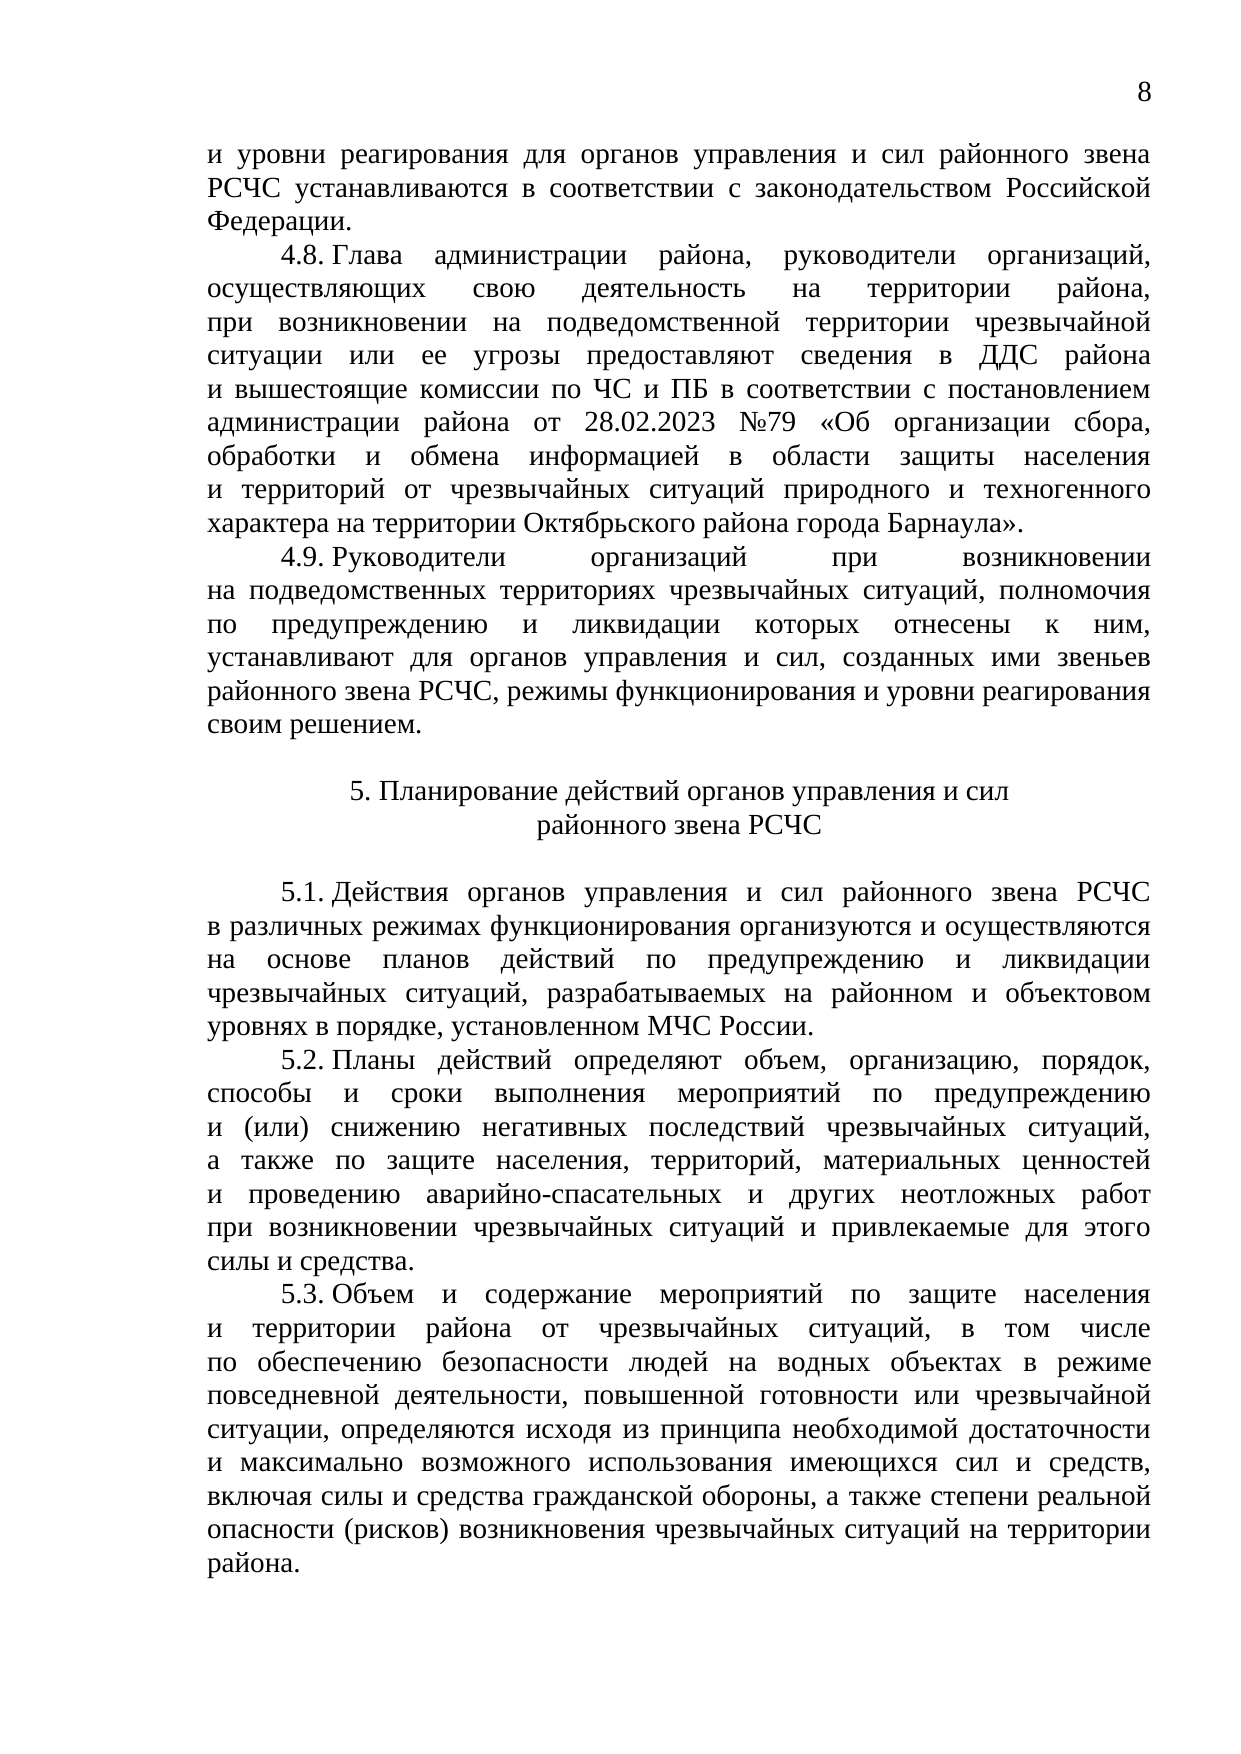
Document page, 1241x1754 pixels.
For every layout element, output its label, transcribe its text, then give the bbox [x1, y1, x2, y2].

text 5.2. Планы действий определяют объем, организацию, порядок, способы и сроки выполнения мероприятий по предупреждению и (или) снижению негативных последствий чрезвычайных ситуаций, а также по защите населения, территорий, материальных ценностей и проведению аварийно-спасательных и других неотложных работ при возникновении чрезвычайных ситуаций и привлекаемые для этого силы и средства. [207, 1042, 1152, 1277]
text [207, 136, 1152, 237]
text 4.9. Руководители организаций при возникновении на подведомственных территориях чрезвычайных ситуаций, полномочия по предупреждению и ликвидации которых отнесены к ним, устанавливают для органов управления и сил, созданных ими звеньев районного звена РСЧС, режимы функционирования и уровни реагирования своим решением. [207, 539, 1152, 740]
text 5.1. Действия органов управления и сил районного звена РСЧС в различных режимах функционирования организуются и осуществляются на основе планов действий по предупреждению и ликвидации чрезвычайных ситуаций, разрабатываемых на районном и объектовом уровнях в порядке, установленном МЧС России. [207, 874, 1152, 1042]
text 4.8. Глава администрации района, руководители организаций, осуществляющих свою деятельность на территории района, при возникновении на подведомственной территории чрезвычайной ситуации или ее угрозы предоставляют сведения в ДДС района и вышестоящие комиссии по ЧС и ПБ в соответствии с постановлением администрации района от 28.02.2023 №79 «Об организации сбора, обработки и обмена информацией в области защиты населения и территорий от чрезвычайных ситуаций природного и техногенного характера на территории Октябрьского района города Барнаула». [207, 237, 1152, 539]
text 5.3. Объем и содержание мероприятий по защите населения и территории района от чрезвычайных ситуаций, в том числе по обеспечению безопасности людей на водных объектах в режиме повседневной деятельности, повышенной готовности или чрезвычайной ситуации, определяются исходя из принципа необходимой достаточности и максимально возможного использования имеющихся сил и средств, включая силы и средства гражданской обороны, а также степени реальной опасности (рисков) возникновения чрезвычайных ситуаций на территории района. [207, 1277, 1152, 1578]
text районного звена РСЧС [207, 807, 1152, 841]
text 5. Планирование действий органов управления и сил [207, 773, 1152, 807]
